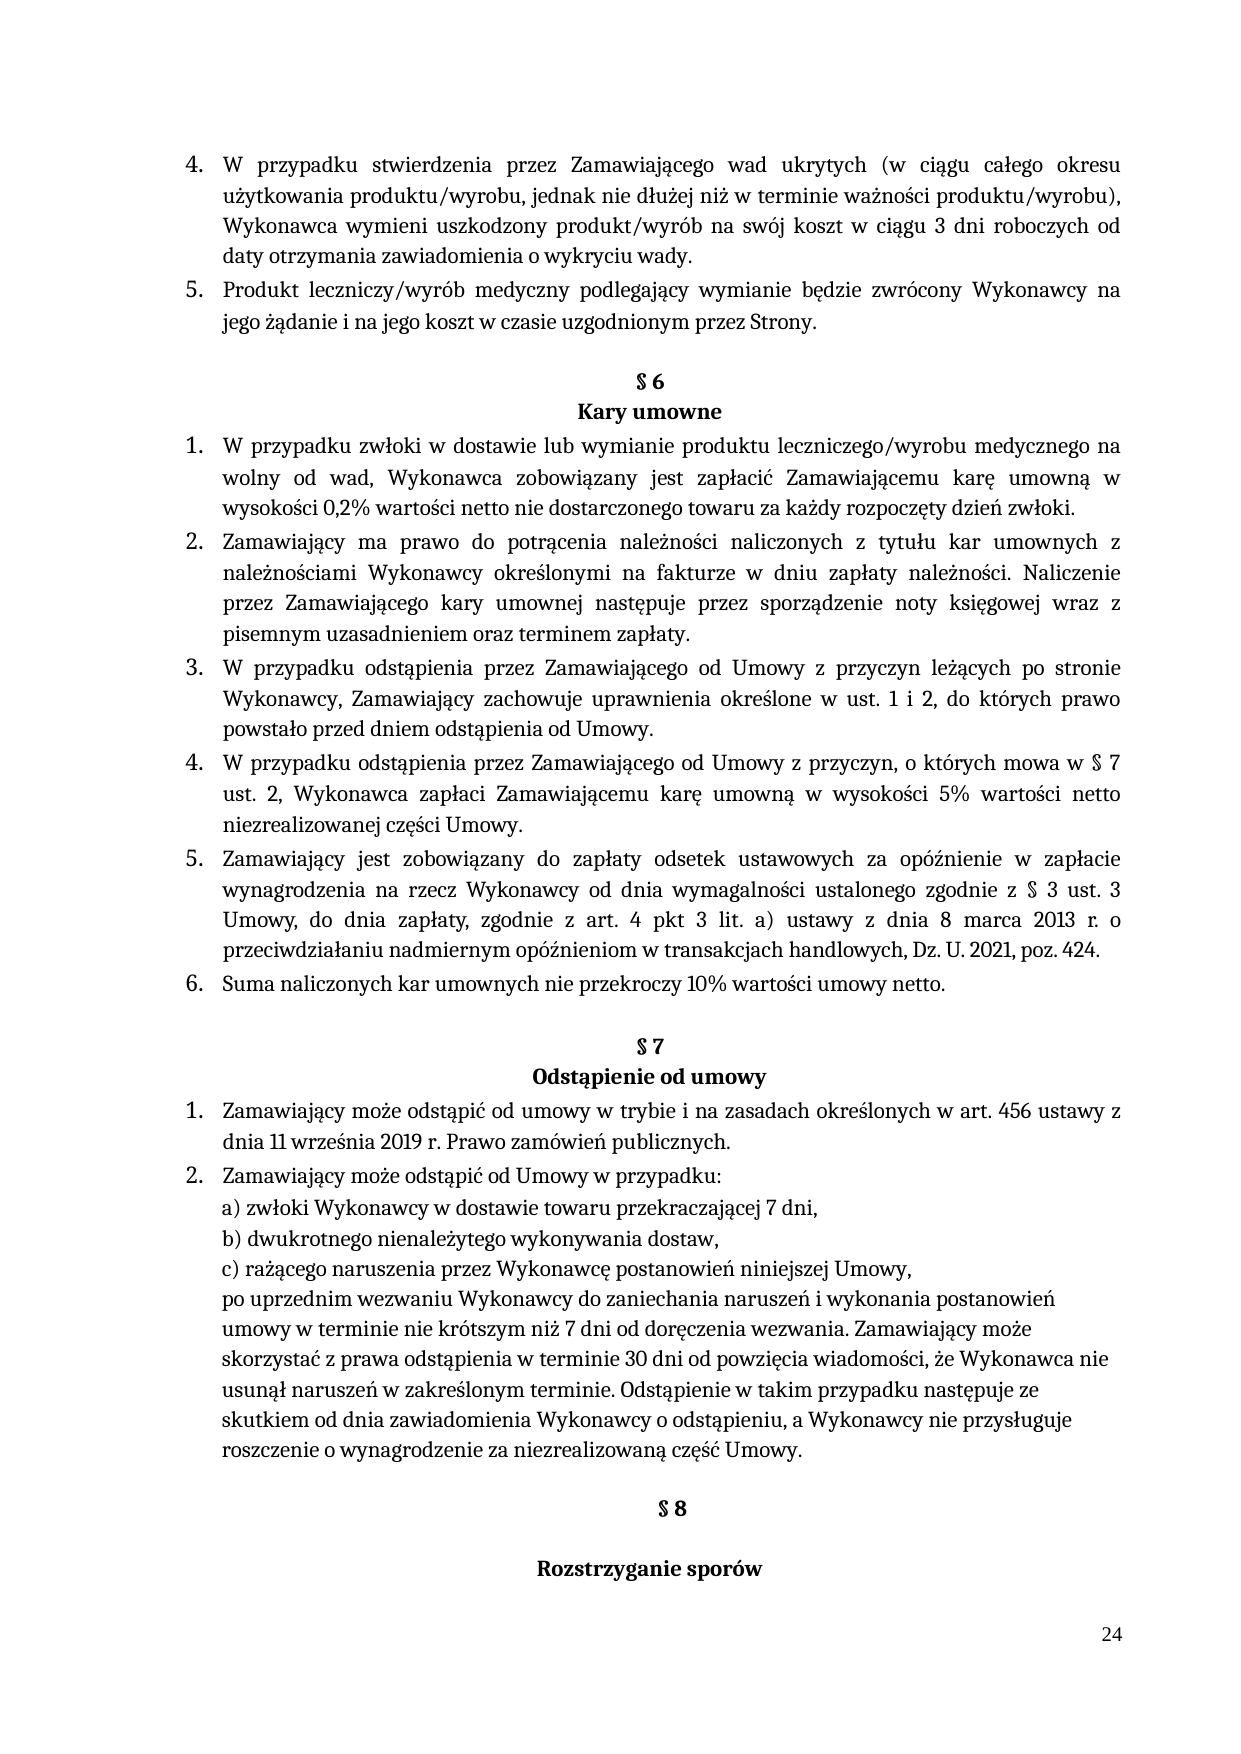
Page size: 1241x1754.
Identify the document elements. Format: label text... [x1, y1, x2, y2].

text Kary umowne [177, 399, 1122, 426]
list W przypadku odstąpienia przez Zamawiającego od Umowy z przyczyn, o których mowa w § 7 ust. 2, Wykonawca zapłaci Zamawiającemu karę umowną w wysokości 5% wartości netto niezrealizowanej części Umowy. [185, 746, 1122, 838]
list § 8 [222, 1496, 1122, 1523]
text § 6 [177, 369, 1122, 395]
list Zamawiający jest zobowiązany do zapłaty odsetek ustawowych za opóźnienie w zapłacie wynagrodzenia na rzecz Wykonawcy od dnia wymagalności ustalonego zgodnie z § 3 ust. 3 Umowy, do dnia zapłaty, zgodnie z art. 4 pkt 3 lit. a) ustawy z dnia 8 marca 2013 r. o przeciwdziałaniu nadmiernym opóźnieniom w transakcjach handlowych, Dz. U. 2021, poz. 424. [185, 842, 1122, 963]
list a) zwłoki Wykonawcy w dostawie towaru przekraczającej 7 dni, [222, 1195, 1122, 1222]
list W przypadku odstąpienia przez Zamawiającego od Umowy z przyczyn leżących po stronie Wykonawcy, Zamawiający zachowuje uprawnienia określone w ust. 1 i 2, do których prawo powstało przed dniem odstąpienia od Umowy. [185, 651, 1122, 742]
list W przypadku zwłoki w dostawie lub wymianie produktu leczniczego/wyrobu medycznego na wolny od wad, Wykonawca zobowiązany jest zapłacić Zamawiającemu karę umowną w wysokości 0,2% wartości netto nie dostarczonego towaru za każdy rozpoczęty dzień zwłoki. [185, 429, 1122, 521]
list Zamawiający może odstąpić od Umowy w przypadku: [185, 1159, 1122, 1191]
text Odstąpienie od umowy [177, 1064, 1122, 1090]
list Zamawiający może odstąpić od umowy w trybie i na zasadach określonych w art. 456 ustawy z dnia 11 września 2019 r. Prawo zamówień publicznych. [185, 1094, 1122, 1155]
text Rozstrzyganie sporów [177, 1556, 1122, 1582]
list c) rażącego naruszenia przez Wykonawcę postanowień niniejszej Umowy, [222, 1256, 1122, 1282]
text po uprzednim wezwaniu Wykonawcy do zaniechania naruszeń i wykonania postanowień umowy w terminie nie krótszym niż 7 dni od doręczenia wezwania. Zamawiający może skorzystać z prawa odstąpienia w terminie 30 dni od powzięcia wiadomości, że Wykonawca nie usunął naruszeń w zakreślonym terminie. Odstąpienie w takim przypadku następuje ze skutkiem od dnia zawiadomienia Wykonawcy o odstąpieniu, a Wykonawcy nie przysługuje roszczenie o wynagrodzenie za niezrealizowaną część Umowy. [222, 1286, 1122, 1463]
text § 7 [177, 1033, 1122, 1060]
list Produkt leczniczy/wyrób medyczny podlegający wymianie będzie zwrócony Wykonawcy na jego żądanie i na jego koszt w czasie uzgodnionym przez Strony. [185, 273, 1122, 335]
list b) dwukrotnego nienależytego wykonywania dostaw, [222, 1225, 1122, 1252]
list Zamawiający ma prawo do potrącenia należności naliczonych z tytułu kar umownych z należnościami Wykonawcy określonymi na fakturze w dniu zapłaty należności. Naliczenie przez Zamawiającego kary umownej następuje przez sporządzenie noty księgowej wraz z pisemnym uzasadnieniem oraz terminem zapłaty. [185, 525, 1122, 647]
list Suma naliczonych kar umownych nie przekroczy 10% wartości umowy netto. [185, 967, 1122, 999]
list W przypadku stwierdzenia przez Zamawiającego wad ukrytych (w ciągu całego okresu użytkowania produktu/wyrobu, jednak nie dłużej niż w terminie ważności produktu/wyrobu), Wykonawca wymieni uszkodzony produkt/wyrób na swój koszt w ciągu 3 dni roboczych od daty otrzymania zawiadomienia o wykryciu wady. [185, 148, 1122, 269]
